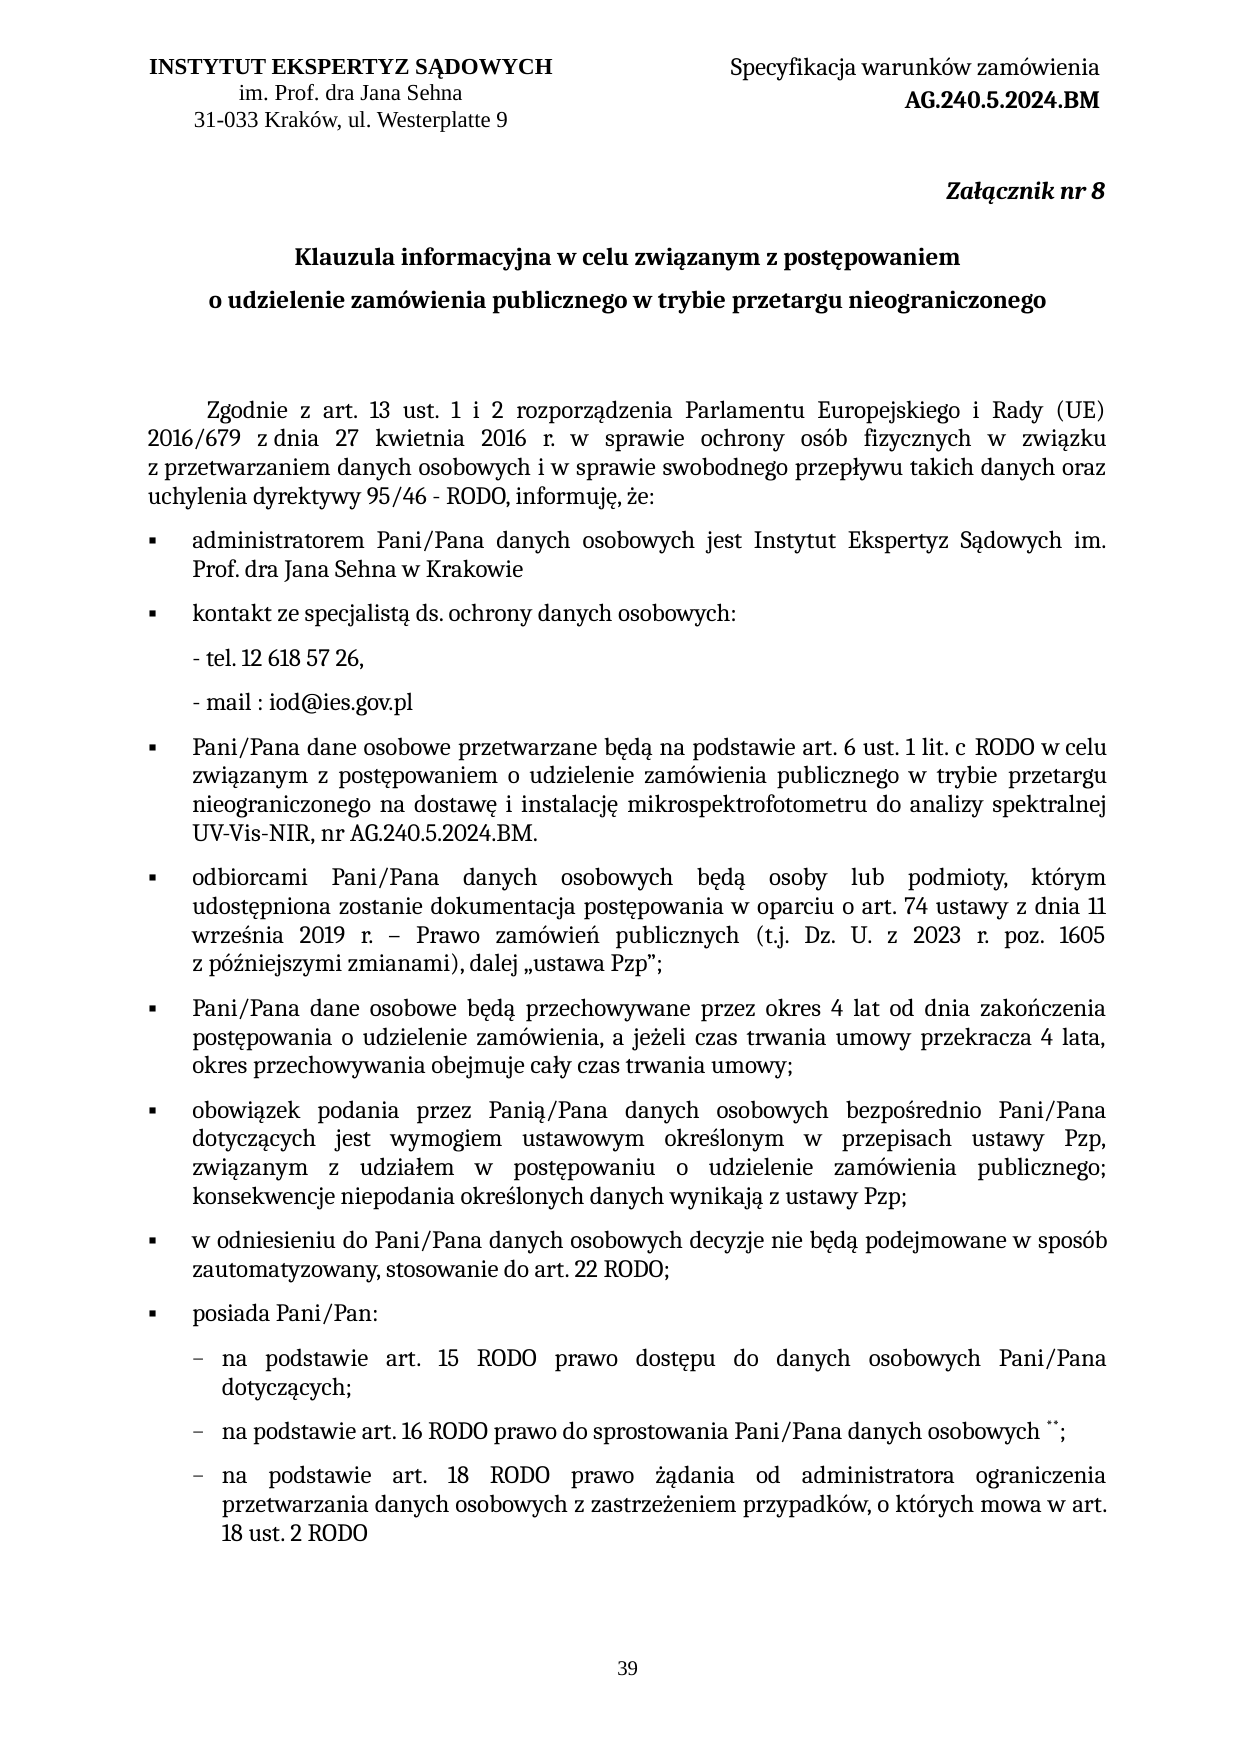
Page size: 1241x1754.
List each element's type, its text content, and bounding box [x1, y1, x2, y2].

list kontakt ze specjalistą ds. ochrony danych osobowych: [148, 599, 1107, 628]
list w odniesieniu do Pani/Pana danych osobowych decyzje nie będą podejmowane w sposób zautomatyzowany, stosowanie do art. 22 RODO; [148, 1226, 1107, 1284]
list Pani/Pana dane osobowe będą przechowywane przez okres 4 lat od dnia zakończenia postępowania o udzielenie zamówienia, a jeżeli czas trwania umowy przekracza 4 lata, okres przechowywania obejmuje cały czas trwania umowy; [148, 994, 1107, 1080]
list Pani/Pana dane osobowe przetwarzane będą na podstawie art. 6 ust. 1 lit. c RODO w celu związanym z postępowaniem o udzielenie zamówienia publicznego w trybie przetargu nieograniczonego na dostawę i instalację mikrospektrofotometru do analizy spektralnej UV-Vis-NIR, nr AG.240.5.2024.BM. [148, 732, 1107, 847]
text Zgodnie z art. 13 ust. 1 i 2 rozporządzenia Parlamentu Europejskiego i Rady (UE) 2016/679 z dnia 27 kwietnia 2016 r. w sprawie ochrony osób fizycznych w związku z przetwarzaniem danych osobowych i w sprawie swobodnego przepływu takich danych oraz uchylenia dyrektywy 95/46 - RODO, informuję, że: [148, 396, 1107, 511]
list posiada Pani/Pan: [148, 1299, 1107, 1328]
list na podstawie art. 16 RODO prawo do sprostowania Pani/Pana danych osobowych **; [192, 1417, 1107, 1446]
text o udzielenie zamówienia publicznego w trybie przetargu nieograniczonego [148, 286, 1107, 315]
list - tel. 12 618 57 26, [192, 644, 1107, 672]
list - mail : iod@ies.gov.pl [192, 688, 1107, 717]
list na podstawie art. 18 RODO prawo żądania od administratora ograniczenia przetwarzania danych osobowych z zastrzeżeniem przypadków, o których mowa w art. 18 ust. 2 RODO [192, 1461, 1107, 1547]
list na podstawie art. 15 RODO prawo dostępu do danych osobowych Pani/Pana dotyczących; [192, 1344, 1107, 1401]
list administratorem Pani/Pana danych osobowych jest Instytut Ekspertyz Sądowych im. Prof. dra Jana Sehna w Krakowie [148, 526, 1107, 584]
text Załącznik nr 8 [148, 177, 1107, 206]
text Klauzula informacyjna w celu związanym z postępowaniem [148, 243, 1107, 272]
list odbiorcami Pani/Pana danych osobowych będą osoby lub podmioty, którym udostępniona zostanie dokumentacja postępowania w oparciu o art. 74 ustawy z dnia 11 września 2019 r. – Prawo zamówień publicznych (t.j. Dz. U. z 2023 r. poz. 1605 z późniejszymi zmianami), dalej „ustawa Pzp”; [148, 863, 1107, 978]
list obowiązek podania przez Panią/Pana danych osobowych bezpośrednio Pani/Pana dotyczących jest wymogiem ustawowym określonym w przepisach ustawy Pzp, związanym z udziałem w postępowaniu o udzielenie zamówienia publicznego; konsekwencje niepodania określonych danych wynikają z ustawy Pzp; [148, 1096, 1107, 1211]
